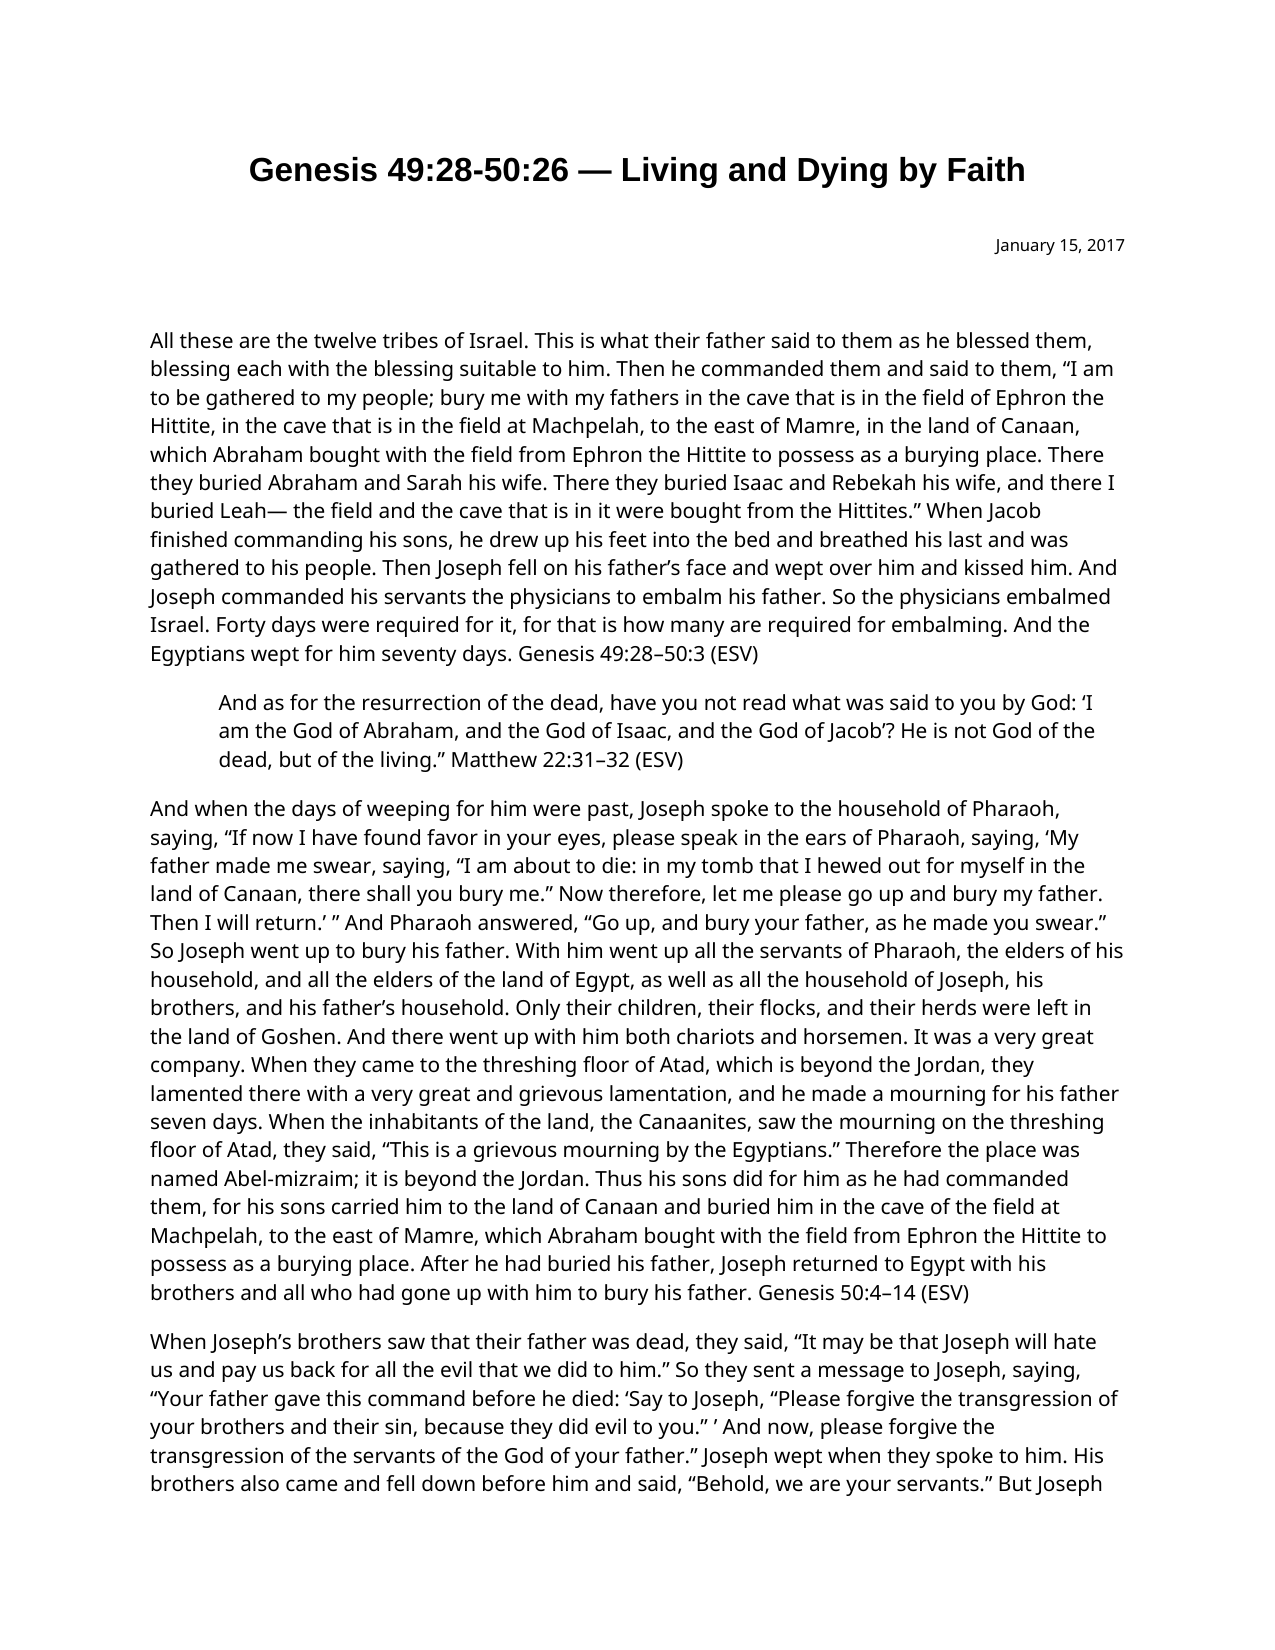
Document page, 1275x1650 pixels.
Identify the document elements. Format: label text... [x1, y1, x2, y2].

text January 15, 2017 [150, 233, 1125, 256]
text All these are the twelve tribes of Israel. This is what their father said to them as he blessed them, blessing each with the blessing suitable to him. Then he commanded them and said to them, “I am to be gathered to my people; bury me with my fathers in the cave that is in the field of Ephron the Hittite, in the cave that is in the field at Machpelah, to the east of Mamre, in the land of Canaan, which Abraham bought with the field from Ephron the Hittite to possess as a burying place. There they buried Abraham and Sarah his wife. There they buried Isaac and Rebekah his wife, and there I buried Leah— the field and the cave that is in it were bought from the Hittites.” When Jacob finished commanding his sons, he drew up his feet into the bed and breathed his last and was gathered to his people. Then Joseph fell on his father’s face and wept over him and kissed him. And Joseph commanded his servants the physicians to embalm his father. So the physicians embalmed Israel. Forty days were required for it, for that is how many are required for embalming. And the Egyptians wept for him seventy days. Genesis 49:28–50:3 (ESV) [150, 326, 1125, 667]
text And when the days of weeping for him were past, Joseph spoke to the household of Pharaoh, saying, “If now I have found favor in your eyes, please speak in the ears of Pharaoh, saying, ‘My father made me swear, saying, “I am about to die: in my tomb that I hewed out for myself in the land of Canaan, there shall you bury me.” Now therefore, let me please go up and bury my father. Then I will return.’ ” And Pharaoh answered, “Go up, and bury your father, as he made you swear.” So Joseph went up to bury his father. With him went up all the servants of Pharaoh, the elders of his household, and all the elders of the land of Egypt, as well as all the household of Joseph, his brothers, and his father’s household. Only their children, their flocks, and their herds were left in the land of Goshen. And there went up with him both chariots and horsemen. It was a very great company. When they came to the threshing floor of Atad, which is beyond the Jordan, they lamented there with a very great and grievous lamentation, and he made a mourning for his father seven days. When the inhabitants of the land, the Canaanites, saw the mourning on the threshing floor of Atad, they said, “This is a grievous mourning by the Egyptians.” Therefore the place was named Abel-mizraim; it is beyond the Jordan. Thus his sons did for him as he had commanded them, for his sons carried him to the land of Canaan and buried him in the cave of the field at Machpelah, to the east of Mamre, which Abraham bought with the field from Ephron the Hittite to possess as a burying place. After he had buried his father, Joseph returned to Egypt with his brothers and all who had gone up with him to bury his father. Genesis 50:4–14 (ESV) [150, 794, 1125, 1306]
text And as for the resurrection of the dead, have you not read what was said to you by God: ‘I am the God of Abraham, and the God of Isaac, and the God of Jacob’? He is not God of the dead, but of the living.” Matthew 22:31–32 (ESV) [218, 688, 1125, 773]
text Genesis 49:28-50:26 — Living and Dying by Faith [150, 150, 1125, 188]
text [150, 1327, 1125, 1498]
